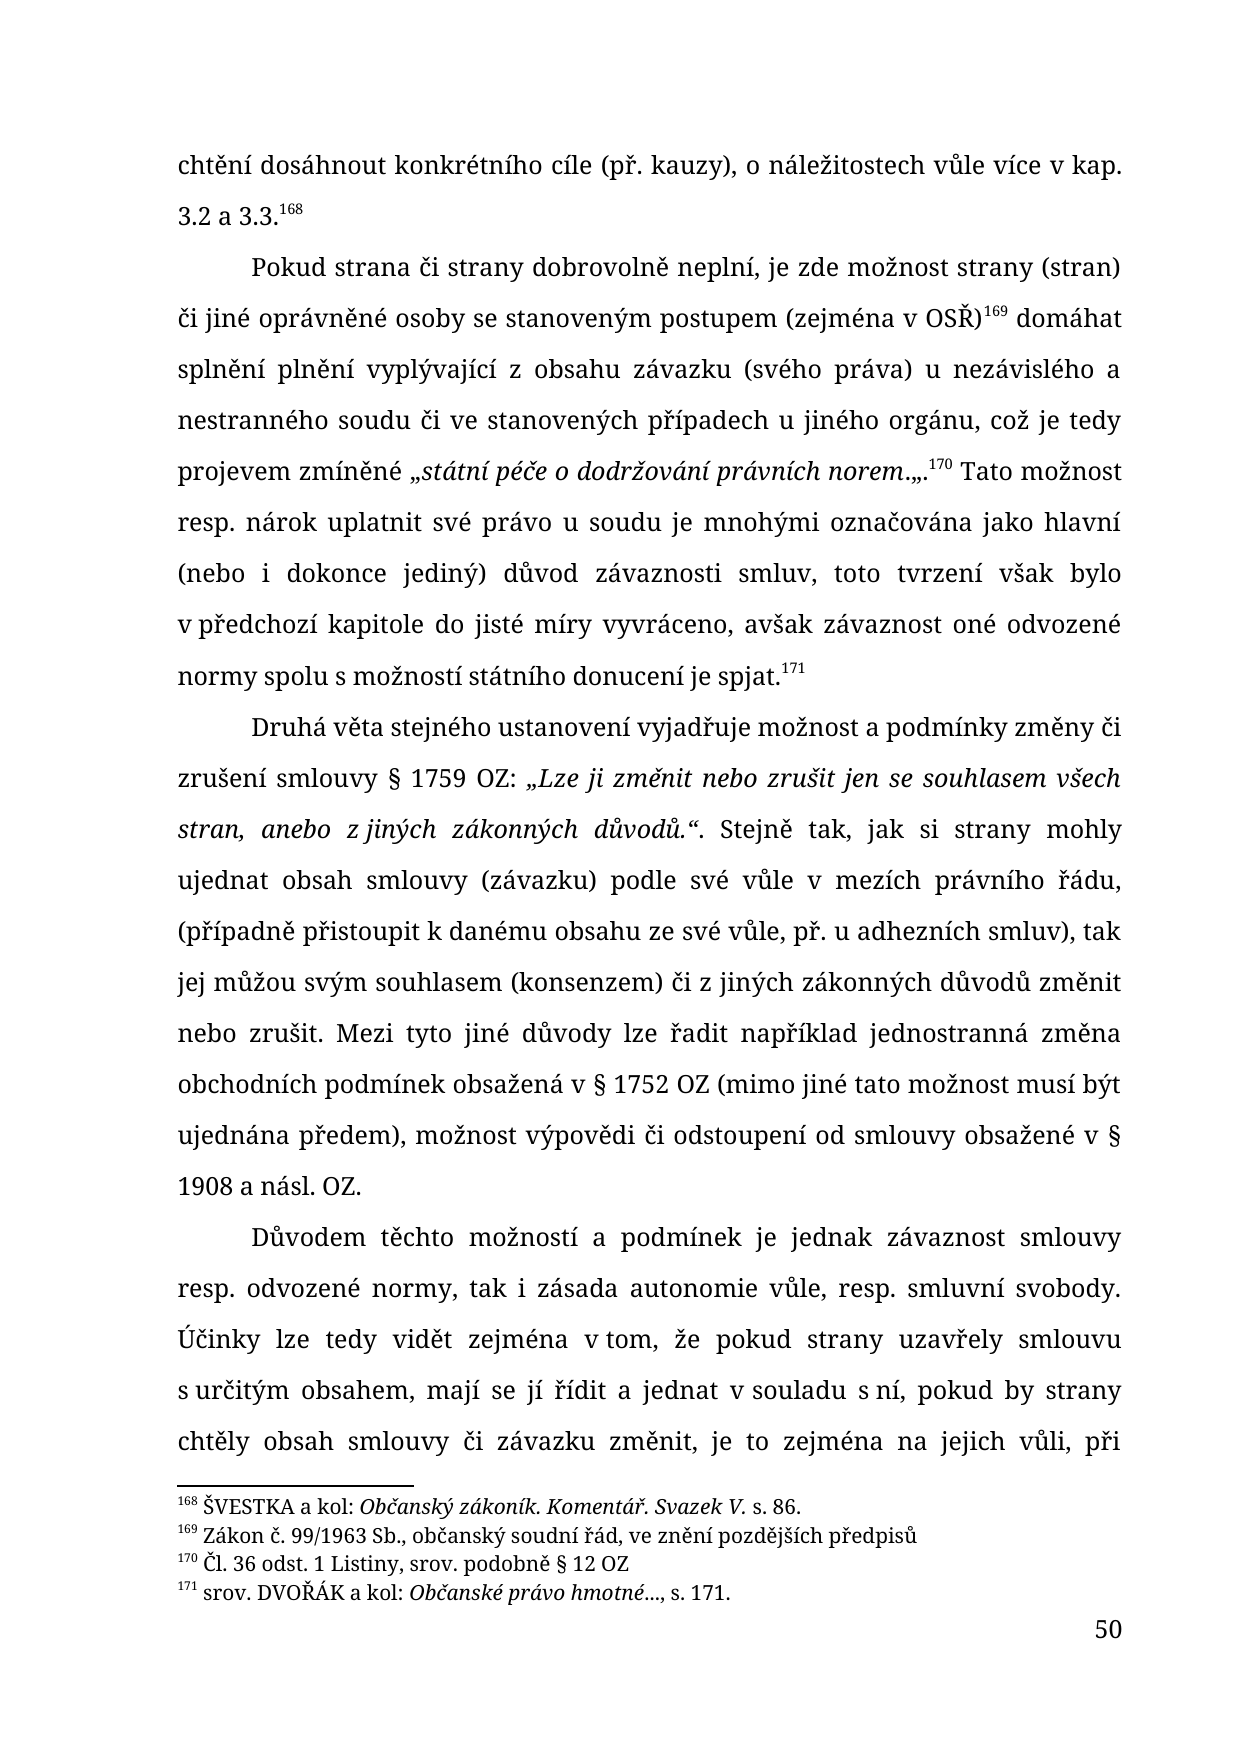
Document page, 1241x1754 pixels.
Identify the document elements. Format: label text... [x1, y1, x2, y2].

text Pokud strana či strany dobrovolně neplní, je zde možnost strany (stran) či jiné oprávněné osoby se stanoveným postupem (zejména v OSŘ) domáhat splnění plnění vyplývající z obsahu závazku (svého práva) u nezávislého a nestranného soudu či ve stanovených případech u jiného orgánu, což je tedy projevem zmíněné „státní péče o dodržování právních norem.„. Tato možnost resp. nárok uplatnit své právo u soudu je mnohými označována jako hlavní (nebo i dokonce jediný) důvod závaznosti smluv, toto tvrzení však bylo v předchozí kapitole do jisté míry vyvráceno, avšak závaznost oné odvozené normy spolu s možností státního donucení je spjat. [177, 250, 1122, 692]
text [177, 148, 1122, 233]
text Druhá věta stejného ustanovení vyjadřuje možnost a podmínky změny či zrušení smlouvy § 1759 OZ: „Lze ji změnit nebo zrušit jen se souhlasem všech stran, anebo z jiných zákonných důvodů.“. Stejně tak, jak si strany mohly ujednat obsah smlouvy (závazku) podle své vůle v mezích právního řádu, (případně přistoupit k danému obsahu ze své vůle, př. u adhezních smluv), tak jej můžou svým souhlasem (konsenzem) či z jiných zákonných důvodů změnit nebo zrušit. Mezi tyto jiné důvody lze řadit například jednostranná změna obchodních podmínek obsažená v § 1752 OZ (mimo jiné tato možnost musí být ujednána předem), možnost výpovědi či odstoupení od smlouvy obsažené v § 1908 a násl. OZ. [177, 709, 1122, 1203]
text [177, 1219, 1122, 1458]
